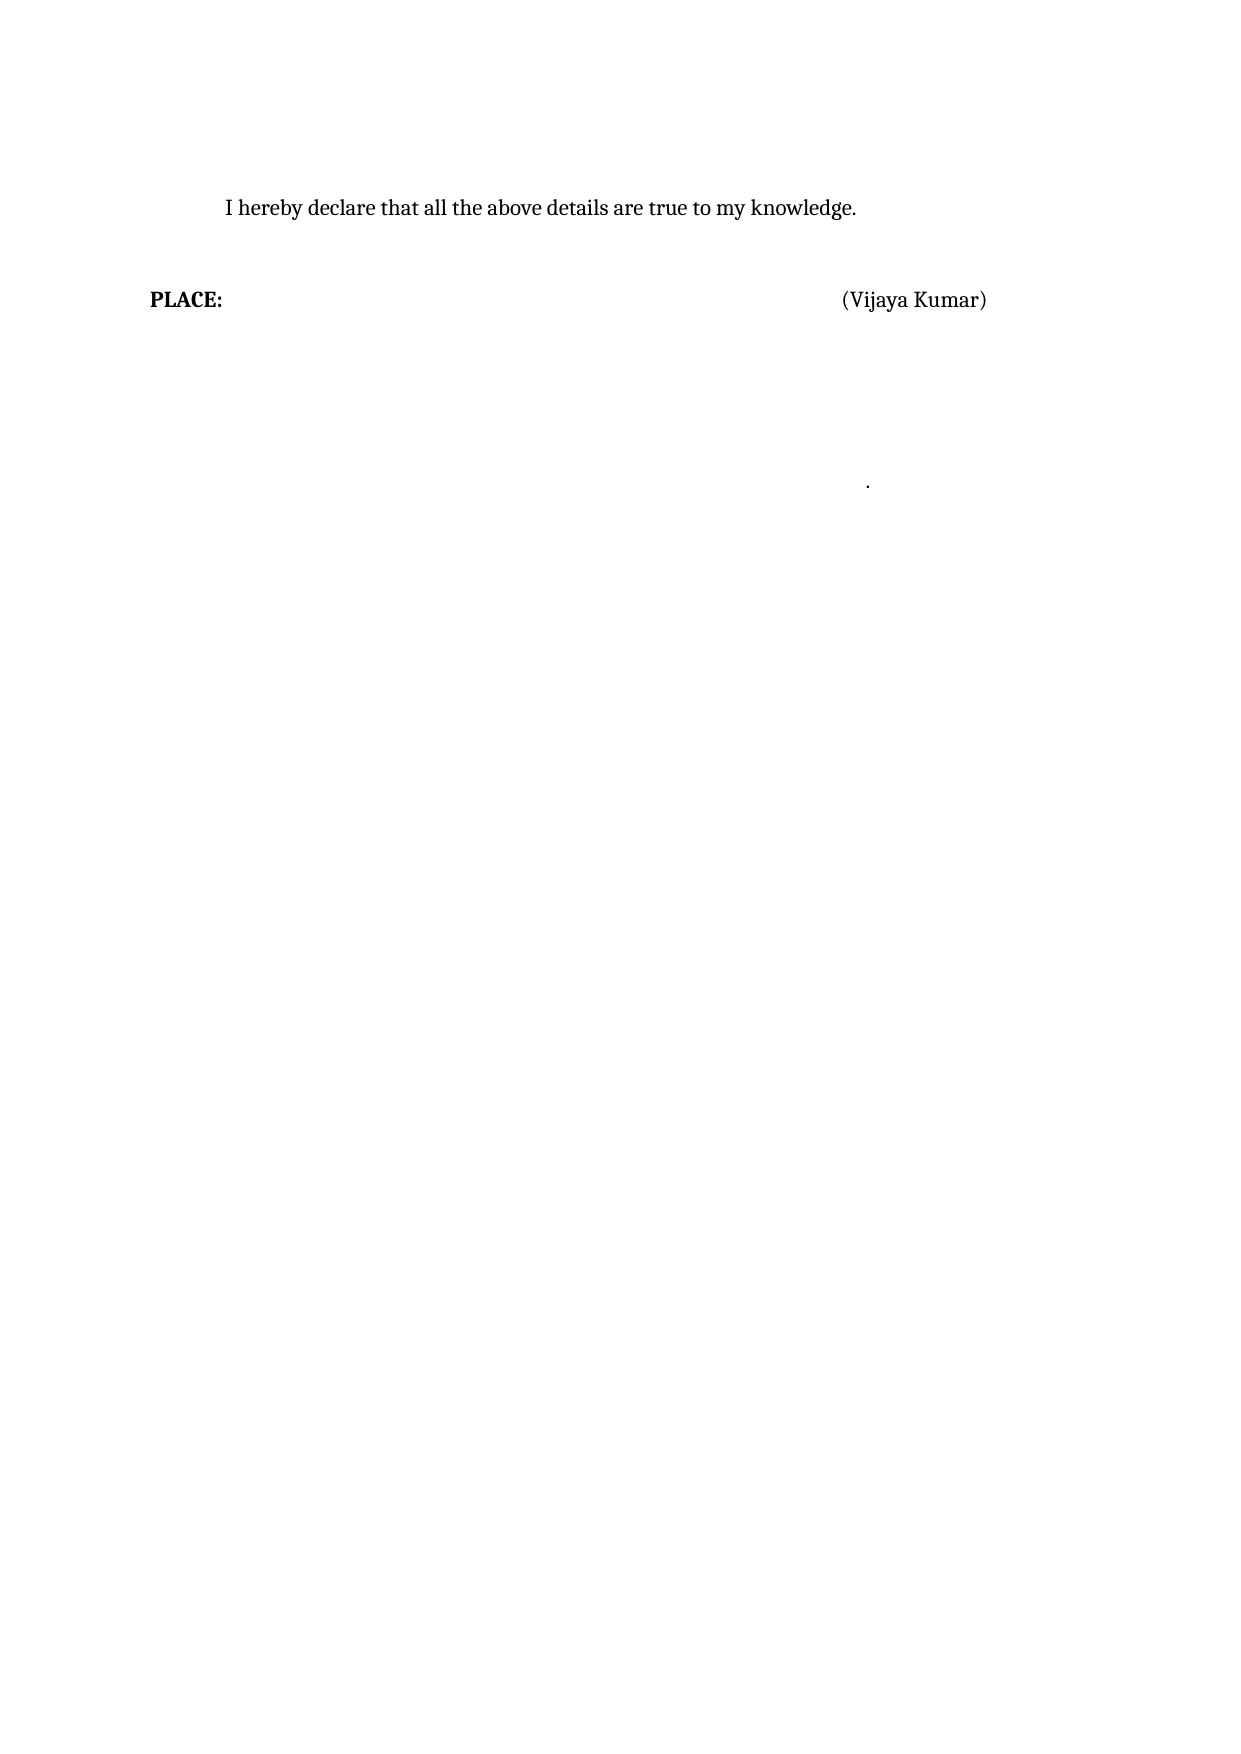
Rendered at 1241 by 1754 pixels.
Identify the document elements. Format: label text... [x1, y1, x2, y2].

text I hereby declare that all the above details are true to my knowledge. [150, 195, 1090, 221]
text . [150, 467, 1090, 494]
text PLACE: (Vijaya Kumar) [150, 287, 1090, 313]
